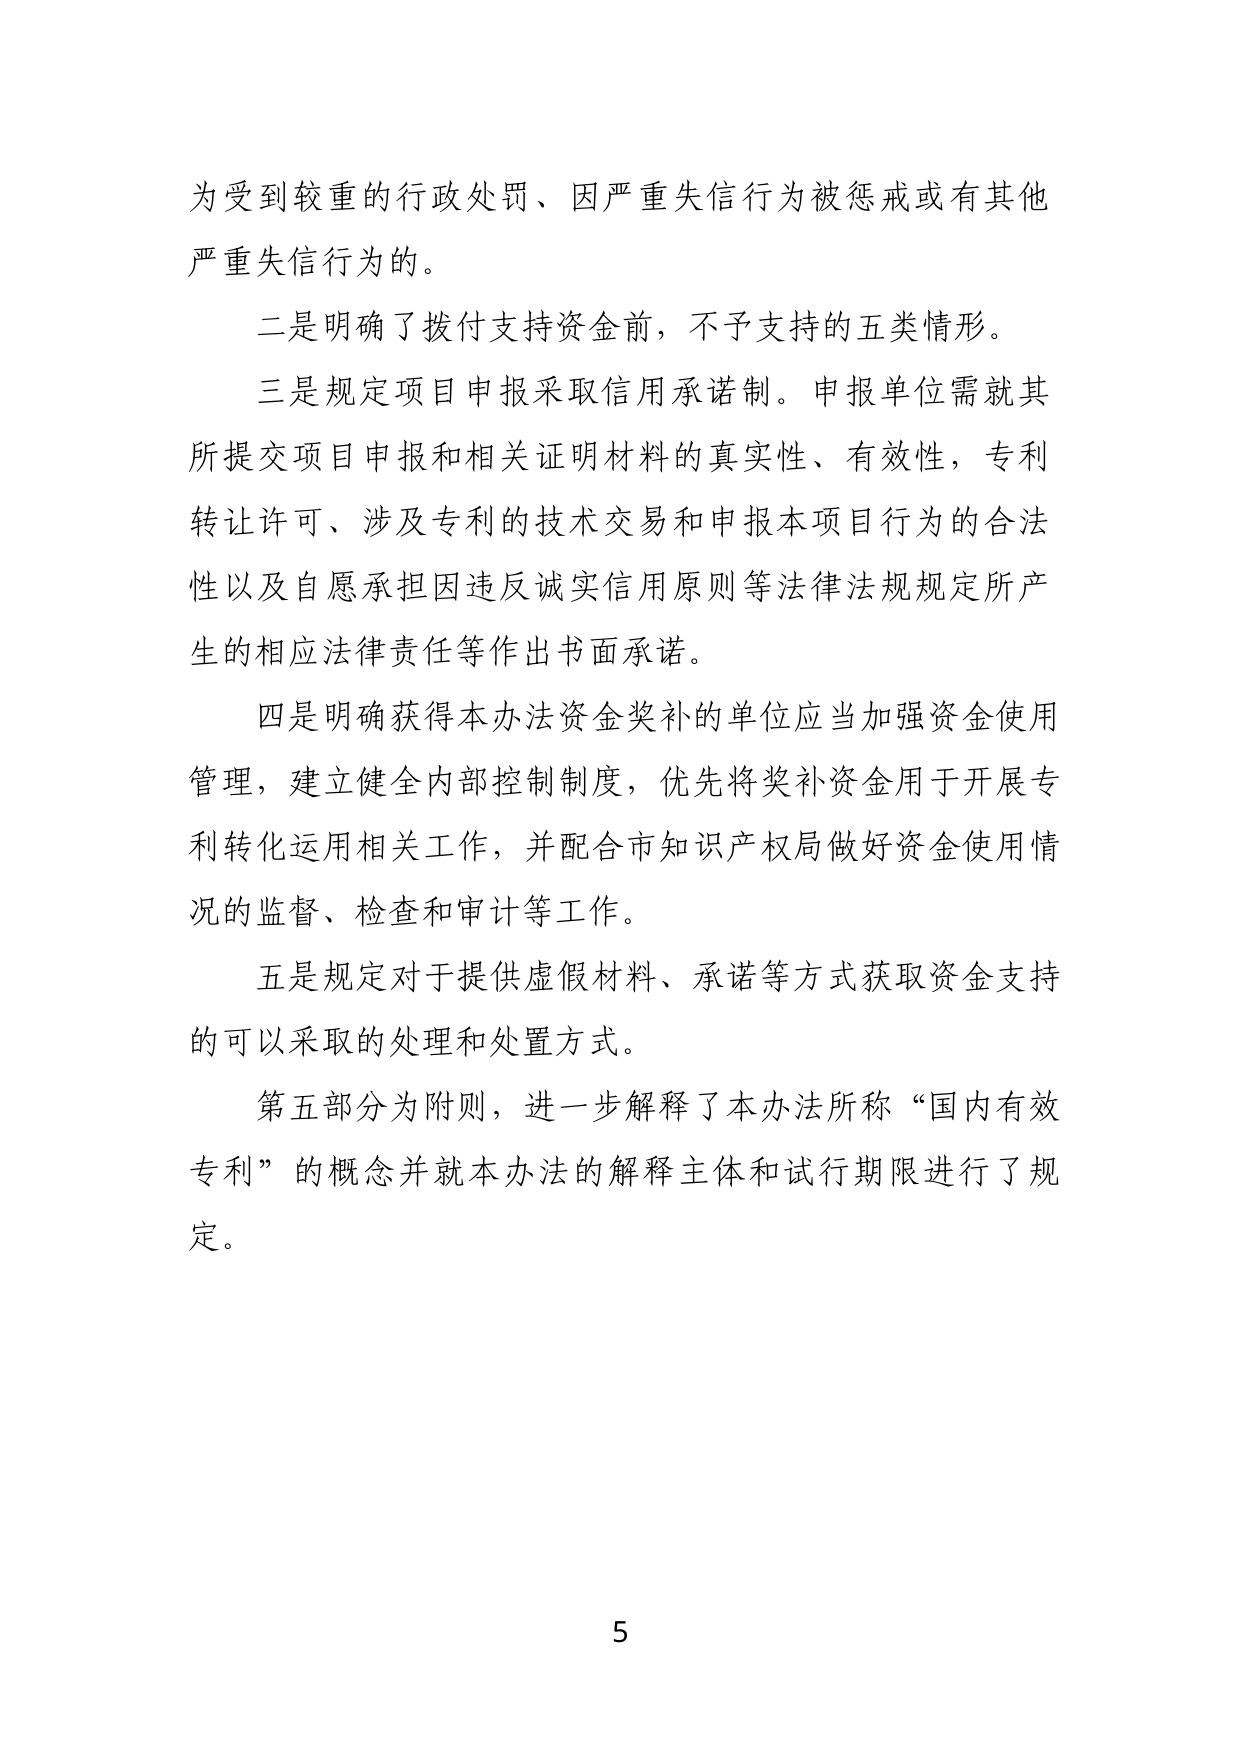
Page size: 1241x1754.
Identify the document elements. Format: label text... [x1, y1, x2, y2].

text 二是明确了拨付支持资金前，不予支持的五类情形。 [187, 292, 1053, 357]
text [187, 162, 1053, 292]
text 四是明确获得本办法资金奖补的单位应当加强资金使用管理，建立健全内部控制制度，优先将奖补资金用于开展专利转化运用相关工作，并配合市知识产权局做好资金使用情况的监督、检查和审计等工作。 [187, 682, 1062, 942]
text 第五部分为附则，进一步解释了本办法所称“国内有效专利”的概念并就本办法的解释主体和试行期限进行了规定。 [187, 1072, 1062, 1267]
text 五是规定对于提供虚假材料、承诺等方式获取资金支持的可以采取的处理和处置方式。 [187, 942, 1062, 1072]
text 三是规定项目申报采取信用承诺制。申报单位需就其所提交项目申报和相关证明材料的真实性、有效性，专利转让许可、涉及专利的技术交易和申报本项目行为的合法性以及自愿承担因违反诚实信用原则等法律法规规定所产生的相应法律责任等作出书面承诺。 [187, 357, 1053, 682]
